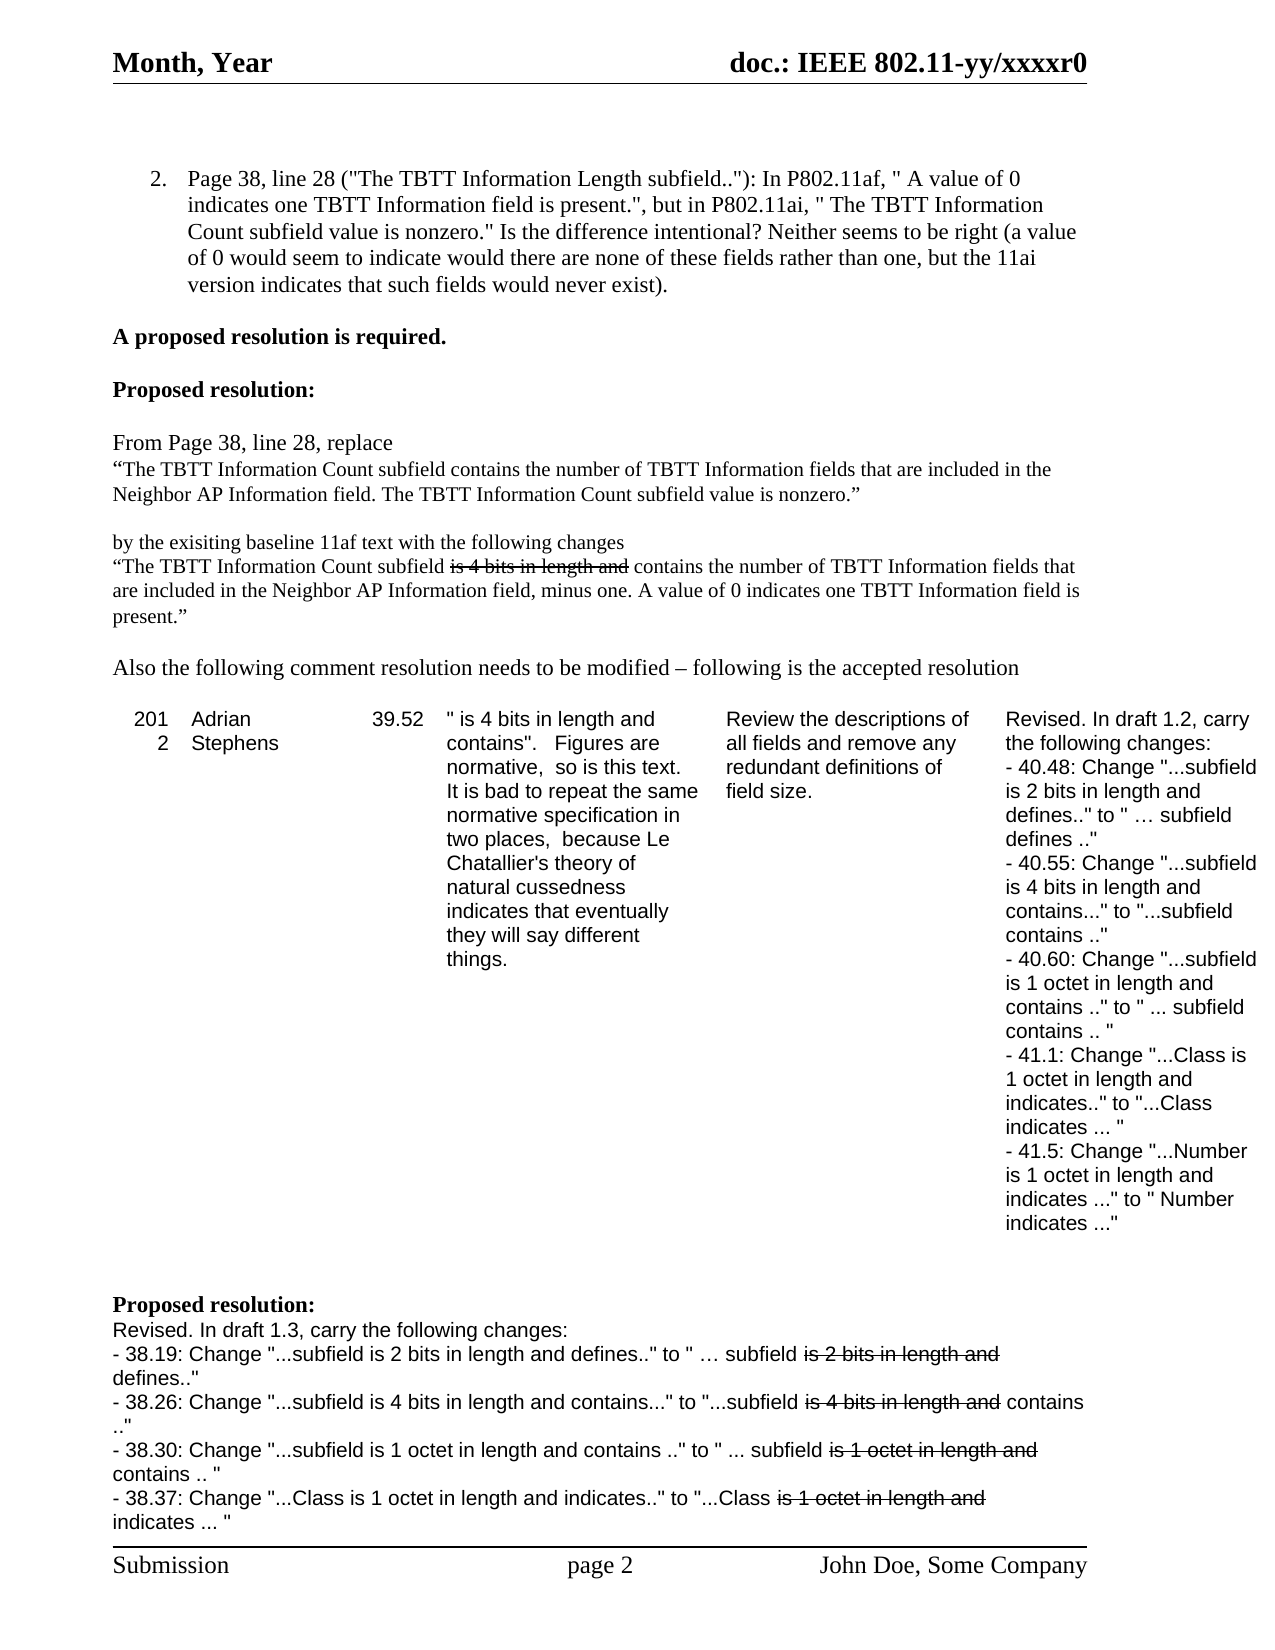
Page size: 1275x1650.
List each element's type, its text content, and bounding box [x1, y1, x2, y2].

table_header Revised. In draft 1.2, carry the following changes: - 40.48: Change "...subfield is 2 bits in length and defines.." to " … subfield defines .." - 40.55: Change "...subfield is 4 bits in length and contains..." to "...subfield contains .." - 40.60: Change "...subfield is 1 octet in length and contains .." to " ... subfield contains .. " - 41.1: Change "...Class is 1 octet in length and indicates.." to "...Class indicates ... " - 41.5: Change "...Number is 1 octet in length and indicates ..." to " Number indicates ..." [994, 707, 1273, 1292]
text “The TBTT Information Count subfield is 4 bits in length and contains the number of TBTT Information fields that are included in the Neighbor AP Information field, minus one. A value of 0 indicates one TBTT Information field is present.” [112, 554, 1087, 628]
list Page 38, line 28 ("The TBTT Information Length subfield.."): In P802.11af, " A value of 0 indicates one TBTT Information field is present.", but in P802.11ai, " The TBTT Information Count subfield value is nonzero." Is the difference intentional? Neither seems to be right (a value of 0 would seem to indicate would there are none of these fields rather than one, but the 11ai version indicates that such fields would never exist). [150, 165, 1087, 297]
table_header Adrian Stephens [180, 707, 339, 1292]
text From Page 38, line 28, replace [112, 429, 1087, 455]
text Proposed resolution: [112, 376, 1087, 402]
table_header 39.52 [340, 707, 435, 1292]
text Proposed resolution: [112, 1292, 1087, 1318]
text A proposed resolution is required. [112, 323, 1087, 350]
table_header Review the descriptions of all fields and remove any redundant definitions of field size. [715, 707, 994, 1292]
table_header " is 4 bits in length and contains". Figures are normative, so is this text. It is bad to repeat the same normative specification in two places, because Le Chatallier's theory of natural cussedness indicates that eventually they will say different things. [435, 707, 714, 1292]
table_header 2012 [111, 707, 180, 1292]
text by the exisiting baseline 11af text with the following changes [112, 529, 1087, 554]
text “The TBTT Information Count subfield contains the number of TBTT Information fields that are included in the Neighbor AP Information field. The TBTT Information Count subfield value is nonzero.” [112, 455, 1087, 506]
text Also the following comment resolution needs to be modified – following is the accepted resolution [112, 654, 1087, 681]
